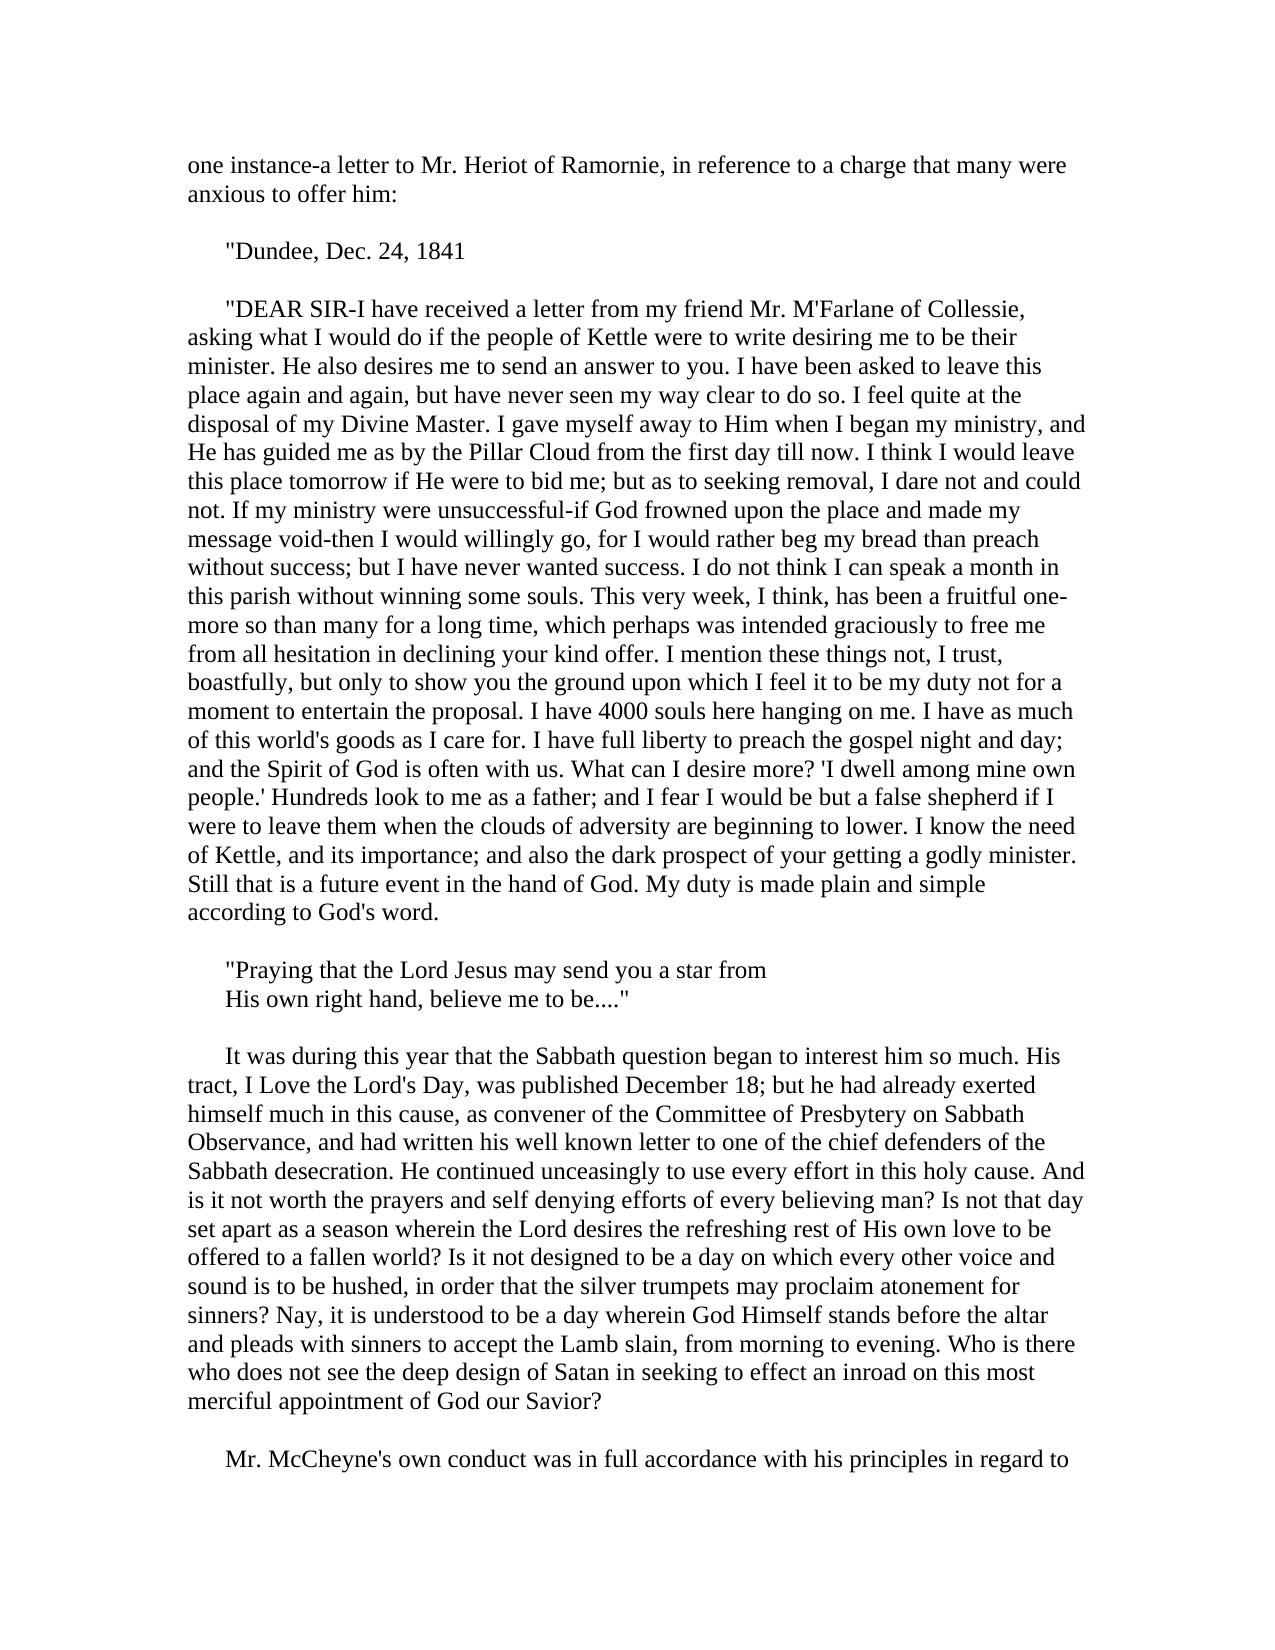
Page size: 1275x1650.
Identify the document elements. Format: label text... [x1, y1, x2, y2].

text It was during this year that the Sabbath question began to interest him so much. His tract, I Love the Lord's Day, was published December 18; but he had already exerted himself much in this cause, as convener of the Committee of Presbytery on Sabbath Observance, and had written his well known letter to one of the chief defenders of the Sabbath desecration. He continued unceasingly to use every effort in this holy cause. And is it not worth the prayers and self denying efforts of every believing man? Is not that day set apart as a season wherein the Lord desires the refreshing rest of His own love to be offered to a fallen world? Is it not designed to be a day on which every other voice and sound is to be hushed, in order that the silver trumpets may proclaim atonement for sinners? Nay, it is understood to be a day wherein God Himself stands before the altar and pleads with sinners to accept the Lamb slain, from morning to evening. Who is there who does not see the deep design of Satan in seeking to effect an inroad on this most merciful appointment of God our Savior? [187, 1041, 1087, 1415]
text "Dundee, Dec. 24, 1841 [187, 236, 1087, 265]
text "Praying that the Lord Jesus may send you a star from [187, 955, 1087, 984]
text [187, 1444, 1087, 1472]
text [187, 150, 1087, 207]
text His own right hand, believe me to be...." [187, 984, 1087, 1012]
text "DEAR SIR-I have received a letter from my friend Mr. M'Farlane of Collessie, asking what I would do if the people of Kettle were to write desiring me to be their minister. He also desires me to send an answer to you. I have been asked to leave this place again and again, but have never seen my way clear to do so. I feel quite at the disposal of my Divine Master. I gave myself away to Him when I began my ministry, and He has guided me as by the Pillar Cloud from the first day till now. I think I would leave this place tomorrow if He were to bid me; but as to seeking removal, I dare not and could not. If my ministry were unsuccessful-if God frowned upon the place and made my message void-then I would willingly go, for I would rather beg my bread than preach without success; but I have never wanted success. I do not think I can speak a month in this parish without winning some souls. This very week, I think, has been a fruitful one-more so than many for a long time, which perhaps was intended graciously to free me from all hesitation in declining your kind offer. I mention these things not, I trust, boastfully, but only to show you the ground upon which I feel it to be my duty not for a moment to entertain the proposal. I have 4000 souls here hanging on me. I have as much of this world's goods as I care for. I have full liberty to preach the gospel night and day; and the Spirit of God is often with us. What can I desire more? 'I dwell among mine own people.' Hundreds look to me as a father; and I fear I would be but a false shepherd if I were to leave them when the clouds of adversity are beginning to lower. I know the need of Kettle, and its importance; and also the dark prospect of your getting a godly minister. Still that is a future event in the hand of God. My duty is made plain and simple according to God's word. [187, 294, 1087, 926]
